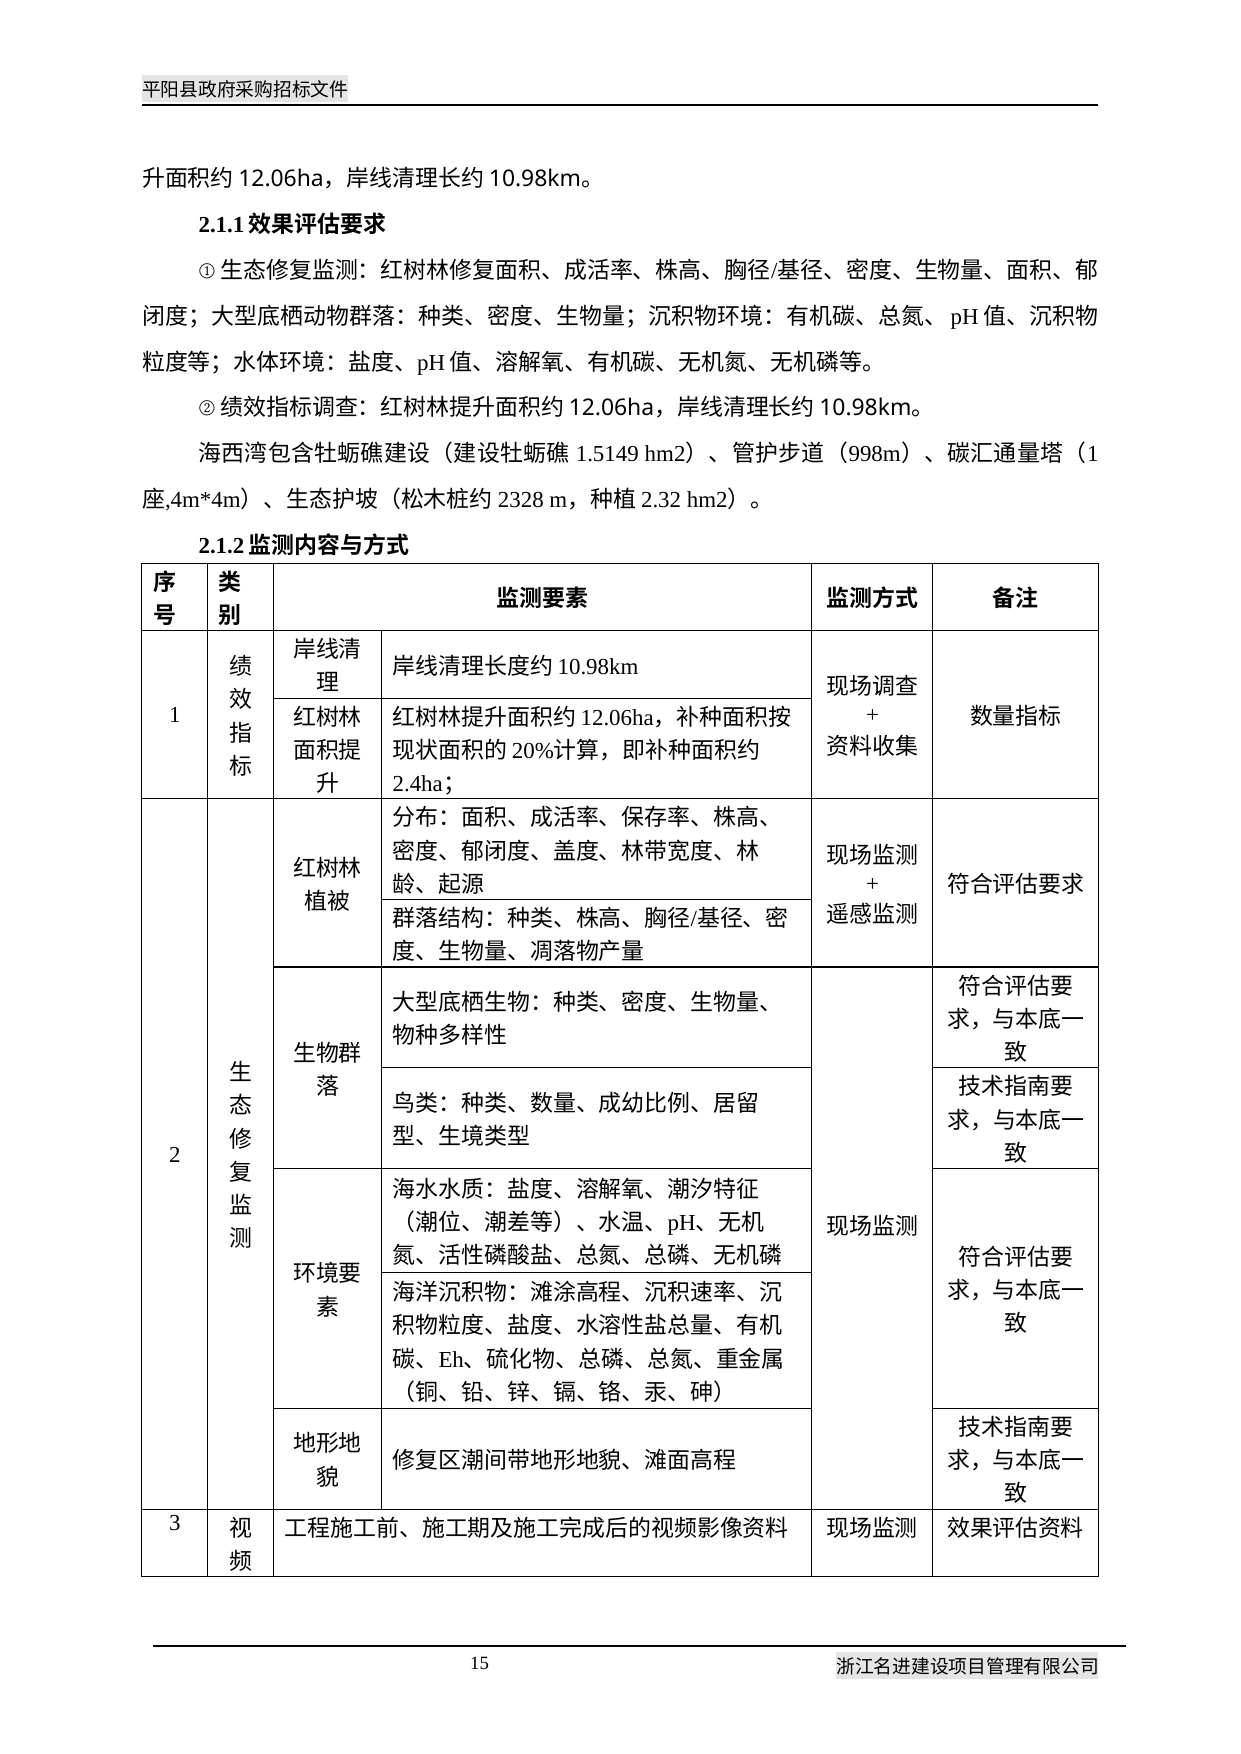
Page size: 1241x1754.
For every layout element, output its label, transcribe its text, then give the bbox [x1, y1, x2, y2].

table_header 监测方式 [812, 564, 932, 630]
text 2.1.1效果评估要求 [142, 196, 1098, 242]
table_cell 技术指南要求，与本底一致 [933, 1068, 1098, 1168]
table_cell 现场监测 [812, 1510, 932, 1576]
table_cell 1 [142, 631, 207, 798]
table_cell 大型底栖生物：种类、密度、生物量、物种多样性 [382, 968, 811, 1067]
table_cell 生态修复监测 [208, 799, 273, 1508]
table_cell 海洋沉积物：滩涂高程、沉积速率、沉积物粒度、盐度、水溶性盐总量、有机碳、Eh、硫化物、总磷、总氮、重金属（铜、铅、锌、镉、铬、汞、砷） [382, 1273, 811, 1408]
table_header 类别 [208, 564, 273, 630]
table_cell 修复区潮间带地形地貌、滩面高程 [382, 1409, 811, 1508]
table_cell 红树林提升面积约12.06ha，补种面积按现状面积的20%计算，即补种面积约2.4ha； [382, 699, 811, 798]
table_cell 绩效指标 [208, 631, 273, 798]
table_cell 3 [142, 1510, 207, 1576]
table_cell 现场监测+ 遥感监测 [812, 799, 932, 966]
table_cell 生物群落 [274, 968, 381, 1168]
table_cell 红树林 植被 [274, 799, 381, 966]
table_cell 数量指标 [933, 631, 1098, 798]
table_cell 海水水质：盐度、溶解氧、潮汐特征（潮位、潮差等）、水温、pH、无机氮、活性磷酸盐、总氮、总磷、无机磷 [382, 1169, 811, 1272]
table_header 监测要素 [274, 564, 811, 630]
text 2.1.2监测内容与方式 [142, 517, 1098, 562]
table_cell 效果评估资料 [933, 1510, 1098, 1576]
table_cell 工程施工前、施工期及施工完成后的视频影像资料 [274, 1510, 811, 1576]
table_cell 环境要素 [274, 1169, 381, 1408]
table_cell 分布：面积、成活率、保存率、株高、密度、郁闭度、盖度、林带宽度、林龄、起源 [382, 799, 811, 899]
table_cell 现场调查+ 资料收集 [812, 631, 932, 798]
table_cell 现场监测 [812, 968, 932, 1508]
table_cell 岸线清理 [274, 631, 381, 697]
table_cell 鸟类：种类、数量、成幼比例、居留型、生境类型 [382, 1068, 811, 1168]
table_cell 符合评估要求 [933, 799, 1098, 966]
table_cell 地形地貌 [274, 1409, 381, 1508]
text ②绩效指标调查：红树林提升面积约12.06ha，岸线清理长约10.98km。 [142, 379, 1098, 425]
table_cell 岸线清理长度约10.98km [382, 631, 811, 697]
table_cell 2 [142, 799, 207, 1508]
text ①生态修复监测：红树林修复面积、成活率、株高、胸径/基径、密度、生物量、面积、郁闭度；大型底栖动物群落：种类、密度、生物量；沉积物环境：有机碳、总氮、pH值、沉积物粒度等；水体环境：盐度、pH值、溶解氧、有机碳、无机氮、无机磷等。 [142, 242, 1098, 379]
text 海西湾包含牡蛎礁建设（建设牡蛎礁 1.5149 hm2）、管护步道（998m）、碳汇通量塔（1 座,4m*4m）、生态护坡（松木桩约 2328 m，种植 2.32 hm2）。 [142, 425, 1098, 517]
table_cell 符合评估要求，与本底一致 [933, 1169, 1098, 1408]
table_header 序号 [142, 564, 207, 630]
table_cell 群落结构：种类、株高、胸径/基径、密度、生物量、凋落物产量 [382, 900, 811, 966]
table_cell 符合评估要求，与本底一致 [933, 968, 1098, 1067]
table_cell 红树林面积提升 [274, 699, 381, 798]
table_cell 视频影像 [208, 1510, 273, 1576]
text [142, 150, 1098, 196]
table_cell 技术指南要求，与本底一致 [933, 1409, 1098, 1508]
table_header 备注 [933, 564, 1098, 630]
